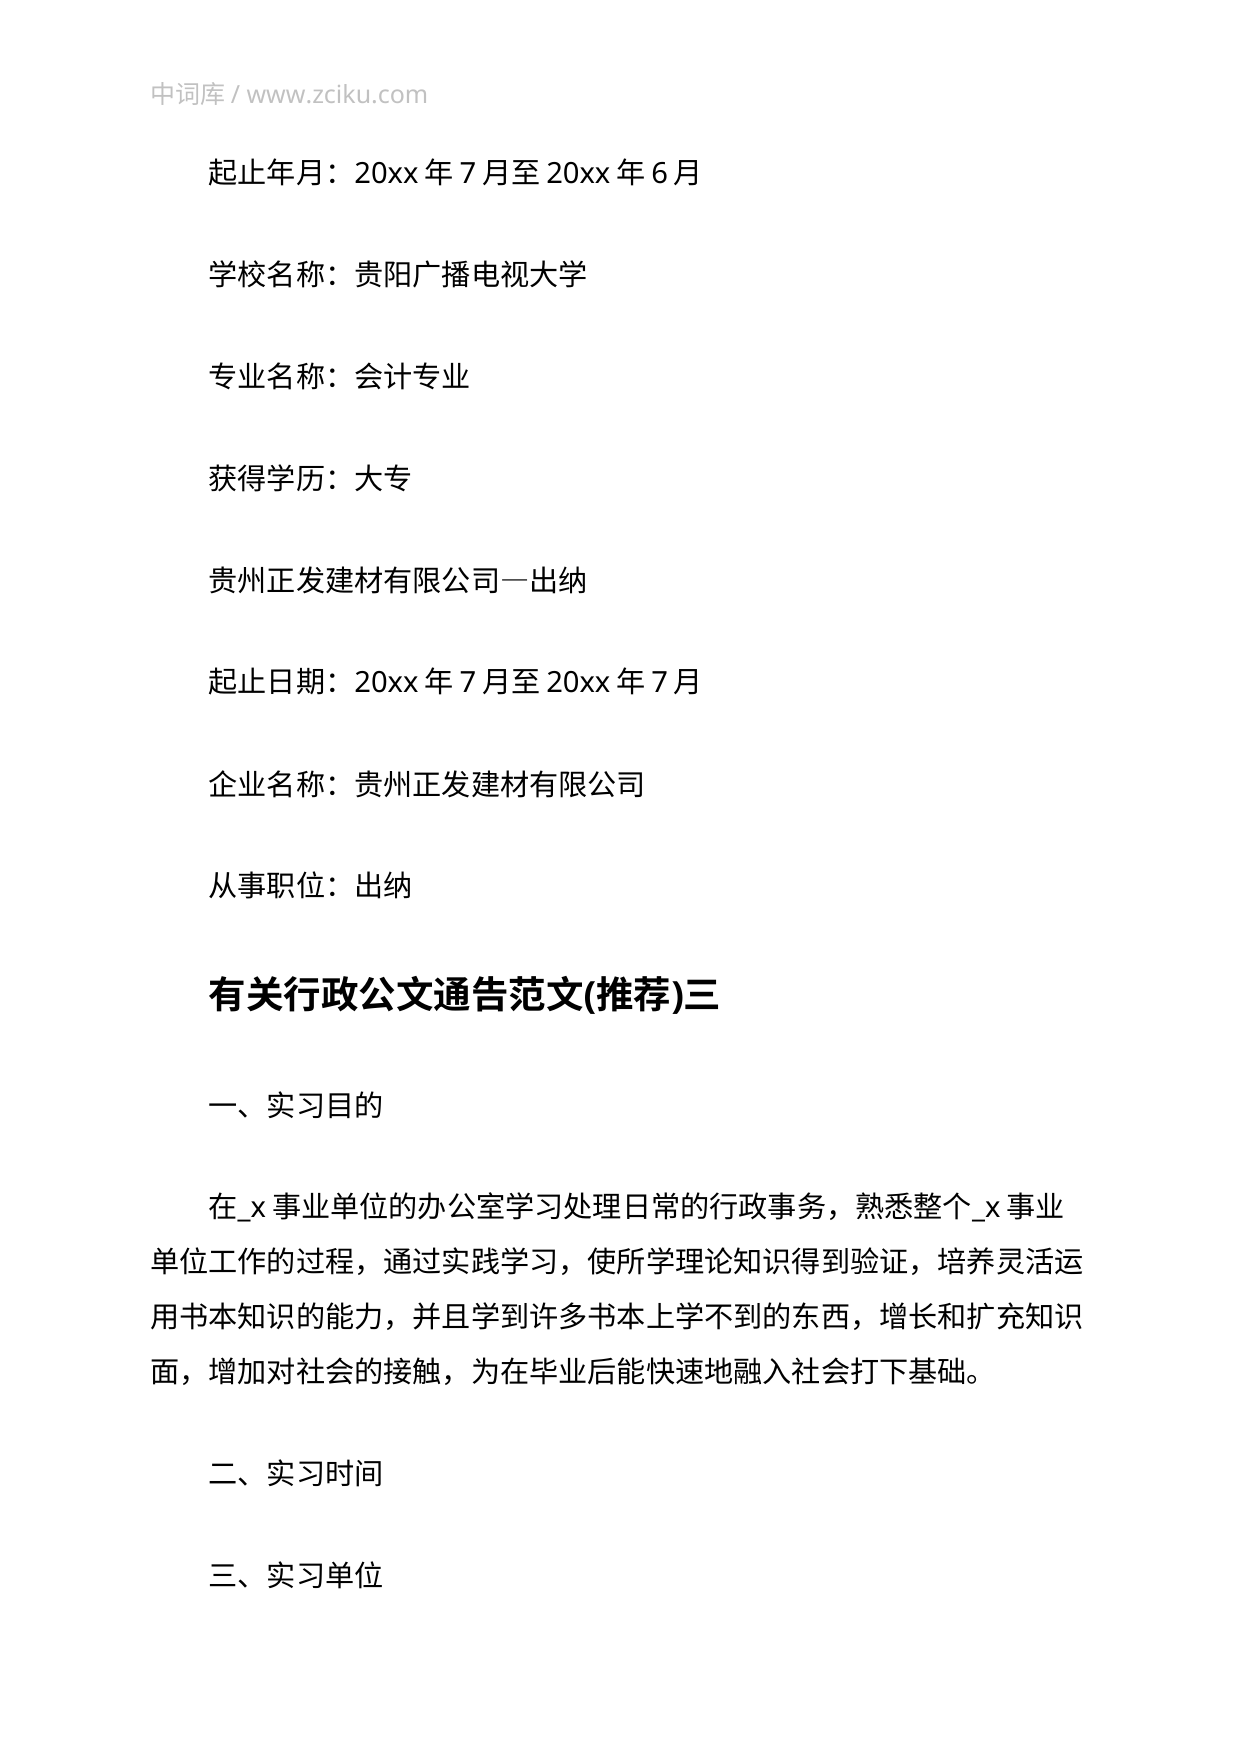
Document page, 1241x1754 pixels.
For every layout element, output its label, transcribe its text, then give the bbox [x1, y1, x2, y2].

text 一、实习目的 [150, 1082, 1090, 1124]
text 起止年月：20xx年7月至20xx年6月 [150, 150, 1090, 192]
text 从事职位：出纳 [150, 863, 1090, 905]
text 在_x事业单位的办公室学习处理日常的行政事务，熟悉整个_x事业单位工作的过程，通过实践学习，使所学理论知识得到验证，培养灵活运用书本知识的能力，并且学到许多书本上学不到的东西，增长和扩充知识面，增加对社会的接触，为在毕业后能快速地融入社会打下基础。 [150, 1184, 1090, 1391]
text 有关行政公文通告范文(推荐)三 [150, 964, 1090, 1019]
text 获得学历：大专 [150, 456, 1090, 498]
text 起止日期：20xx年7月至20xx年7月 [150, 659, 1090, 701]
text 三、实习单位 [150, 1552, 1090, 1594]
text 学校名称：贵阳广播电视大学 [150, 252, 1090, 294]
text 企业名称：贵州正发建材有限公司 [150, 761, 1090, 803]
text 二、实习时间 [150, 1451, 1090, 1493]
text 专业名称：会计专业 [150, 354, 1090, 396]
text 贵州正发建材有限公司—出纳 [150, 557, 1090, 599]
